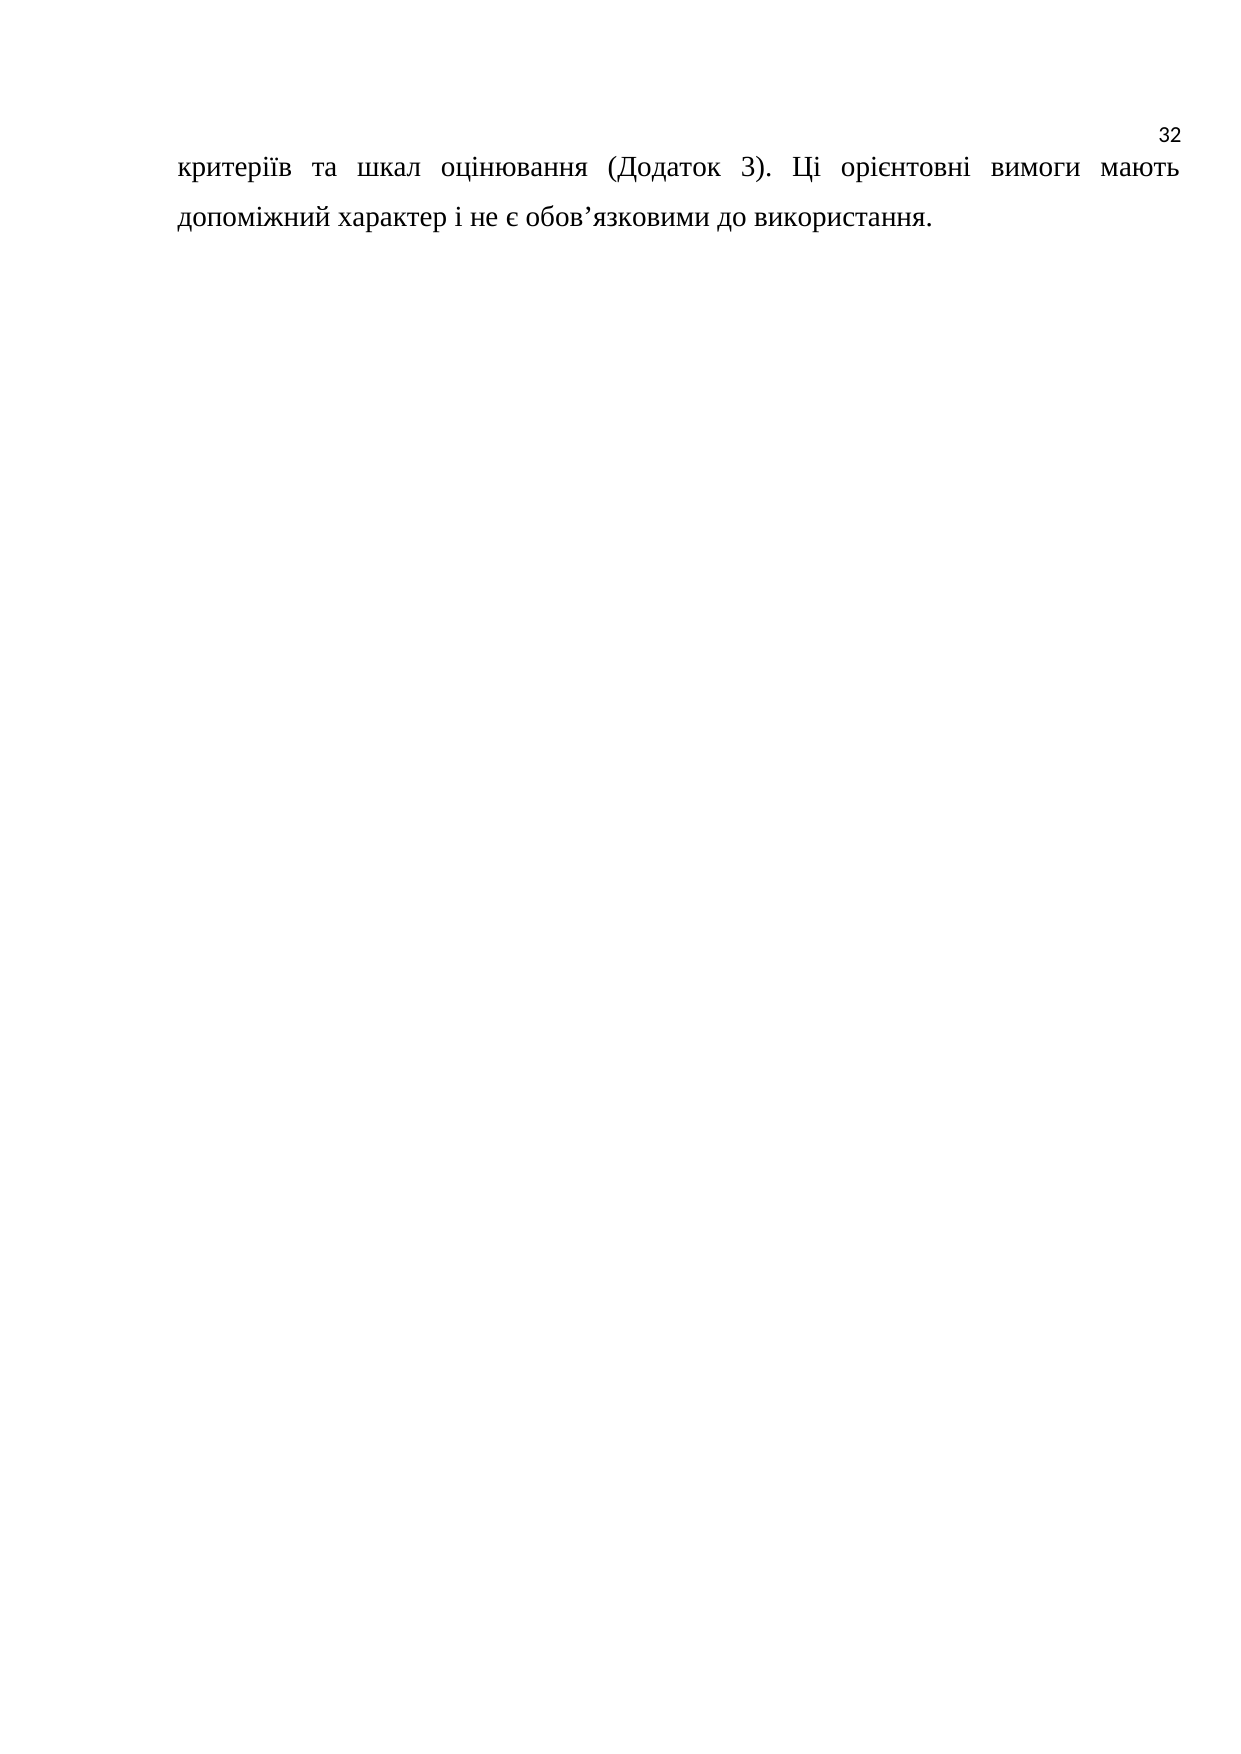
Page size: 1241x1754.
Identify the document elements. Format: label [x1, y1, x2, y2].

text [177, 149, 1181, 232]
